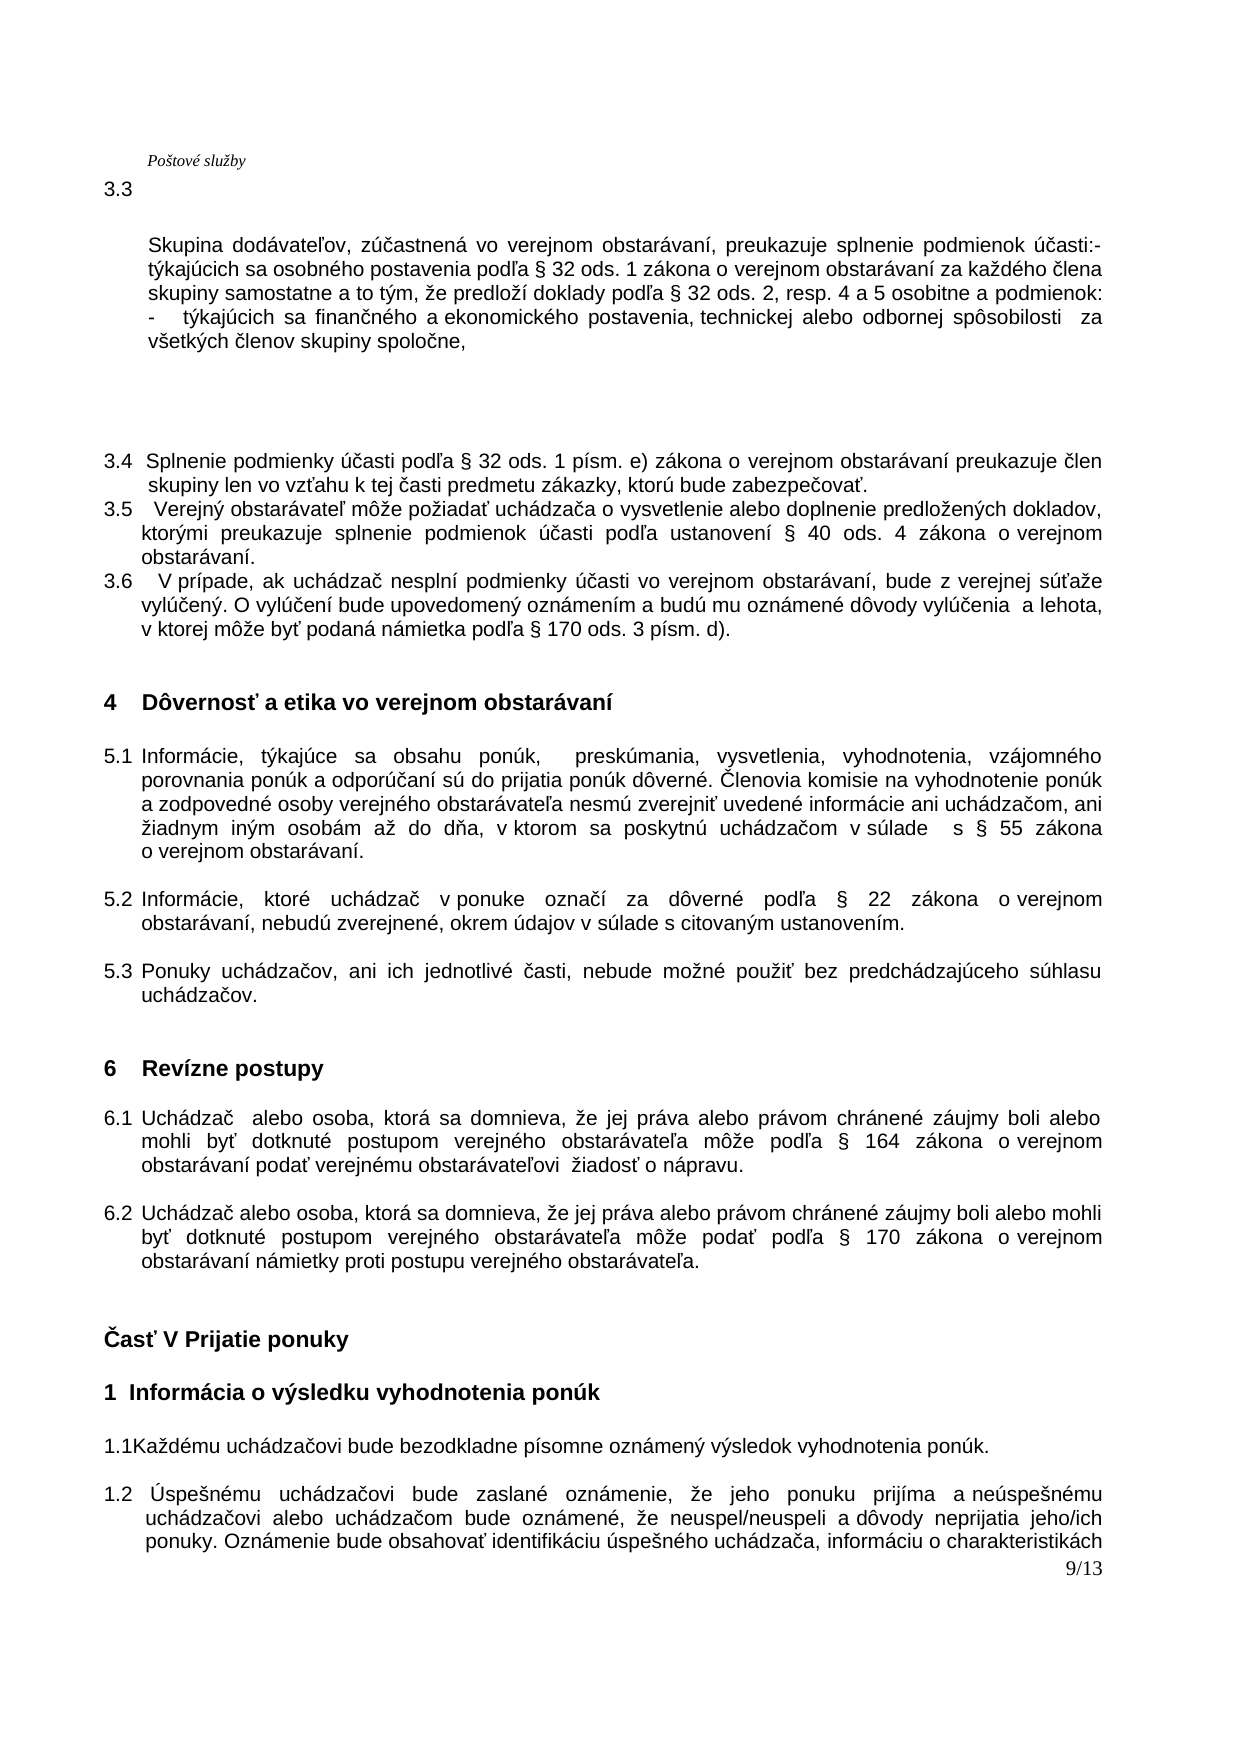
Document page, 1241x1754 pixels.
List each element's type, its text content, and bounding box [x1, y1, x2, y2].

text 4 Dôvernosť a etika vo verejnom obstarávaní [103, 688, 1103, 715]
text 1.1Každému uchádzačovi bude bezodkladne písomne oznámený výsledok vyhodnotenia ponúk. [103, 1433, 1103, 1457]
list Ponuky uchádzačov, ani ich jednotlivé časti, nebude možné použiť bez predchádzajúceho súhlasu uchádzačov. [103, 959, 1103, 1007]
text Časť V Prijatie ponuky [103, 1326, 1103, 1352]
list Verejný obstarávateľ môže požiadať uchádzača o vysvetlenie alebo doplnenie predložených dokladov, ktorými preukazuje splnenie podmienok účasti podľa ustanovení § 40 ods. 4 zákona o verejnom obstarávaní. [103, 497, 1103, 569]
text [103, 1481, 1103, 1553]
text 6 Revízne postupy [103, 1055, 1103, 1081]
list Informácie, ktoré uchádzač v ponuke označí za dôverné podľa § 22 zákona o verejnom obstarávaní, nebudú zverejnené, okrem údajov v súlade s citovaným ustanovením. [103, 887, 1103, 935]
list V prípade, ak uchádzač nesplní podmienky účasti vo verejnom obstarávaní, bude z verejnej súťaže vylúčený. O vylúčení bude upovedomený oznámením a budú mu oznámené dôvody vylúčenia a lehota, v ktorej môže byť podaná námietka podľa § 170 ods. 3 písm. d). [103, 569, 1103, 641]
list Uchádzač alebo osoba, ktorá sa domnieva, že jej práva alebo právom chránené záujmy boli alebo mohli byť dotknuté postupom verejného obstarávateľa môže podľa § 164 zákona o verejnom obstarávaní podať verejnému obstarávateľovi žiadosť o nápravu. [103, 1105, 1103, 1177]
text 3.3 Skupina dodávateľov, zúčastnená vo verejnom obstarávaní, preukazuje splnenie podmienok účasti:- týkajúcich sa osobného postavenia podľa § 32 ods. 1 zákona o verejnom obstarávaní za každého člena skupiny samostatne a to tým, že predloží doklady podľa § 32 ods. 2, resp. 4 a 5 osobitne a podmienok: - týkajúcich sa finančného a ekonomického postavenia, technickej alebo odbornej spôsobilosti za všetkých členov skupiny spoločne, [103, 176, 1103, 353]
text 1 Informácia o výsledku vyhodnotenia ponúk [103, 1378, 1103, 1405]
text 3.4 Splnenie podmienky účasti podľa § 32 ods. 1 písm. e) zákona o verejnom obstarávaní preukazuje člen skupiny len vo vzťahu k tej časti predmetu zákazky, ktorú bude zabezpečovať. [103, 449, 1103, 497]
list Uchádzač alebo osoba, ktorá sa domnieva, že jej práva alebo právom chránené záujmy boli alebo mohli byť dotknuté postupom verejného obstarávateľa môže podať podľa § 170 zákona o verejnom obstarávaní námietky proti postupu verejného obstarávateľa. [103, 1201, 1103, 1273]
list Informácie, týkajúce sa obsahu ponúk, preskúmania, vysvetlenia, vyhodnotenia, vzájomného porovnania ponúk a odporúčaní sú do prijatia ponúk dôverné. Členovia komisie na vyhodnotenie ponúk a zodpovedné osoby verejného obstarávateľa nesmú zverejniť uvedené informácie ani uchádzačom, ani žiadnym iným osobám až do dňa, v ktorom sa poskytnú uchádzačom v súlade s § 55 zákona o verejnom obstarávaní. [103, 743, 1103, 863]
